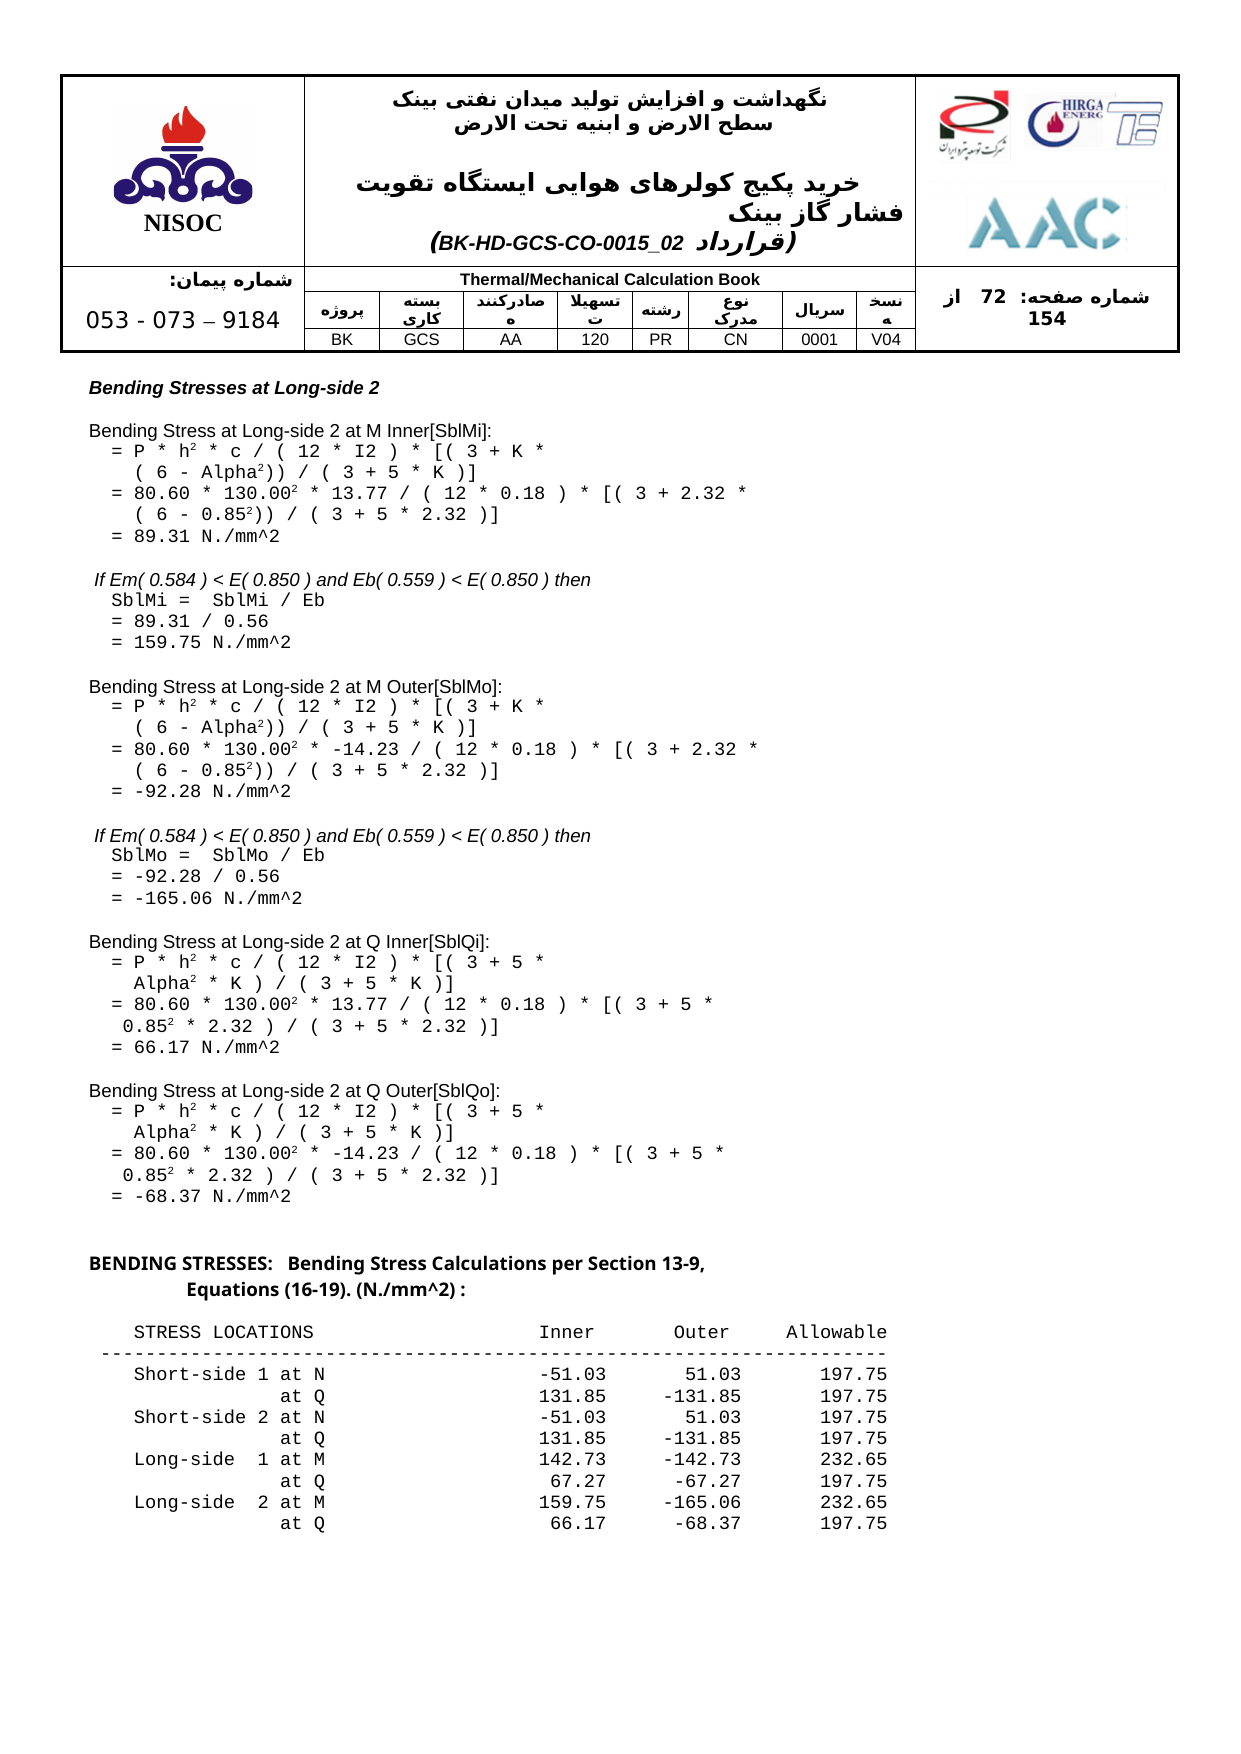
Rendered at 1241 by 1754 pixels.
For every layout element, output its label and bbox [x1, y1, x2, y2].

picture [926, 90, 1169, 253]
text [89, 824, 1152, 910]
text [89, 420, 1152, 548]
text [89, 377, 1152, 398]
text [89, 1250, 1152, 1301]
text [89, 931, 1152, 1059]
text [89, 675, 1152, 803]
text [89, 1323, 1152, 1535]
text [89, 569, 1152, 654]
picture [113, 106, 253, 208]
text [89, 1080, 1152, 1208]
